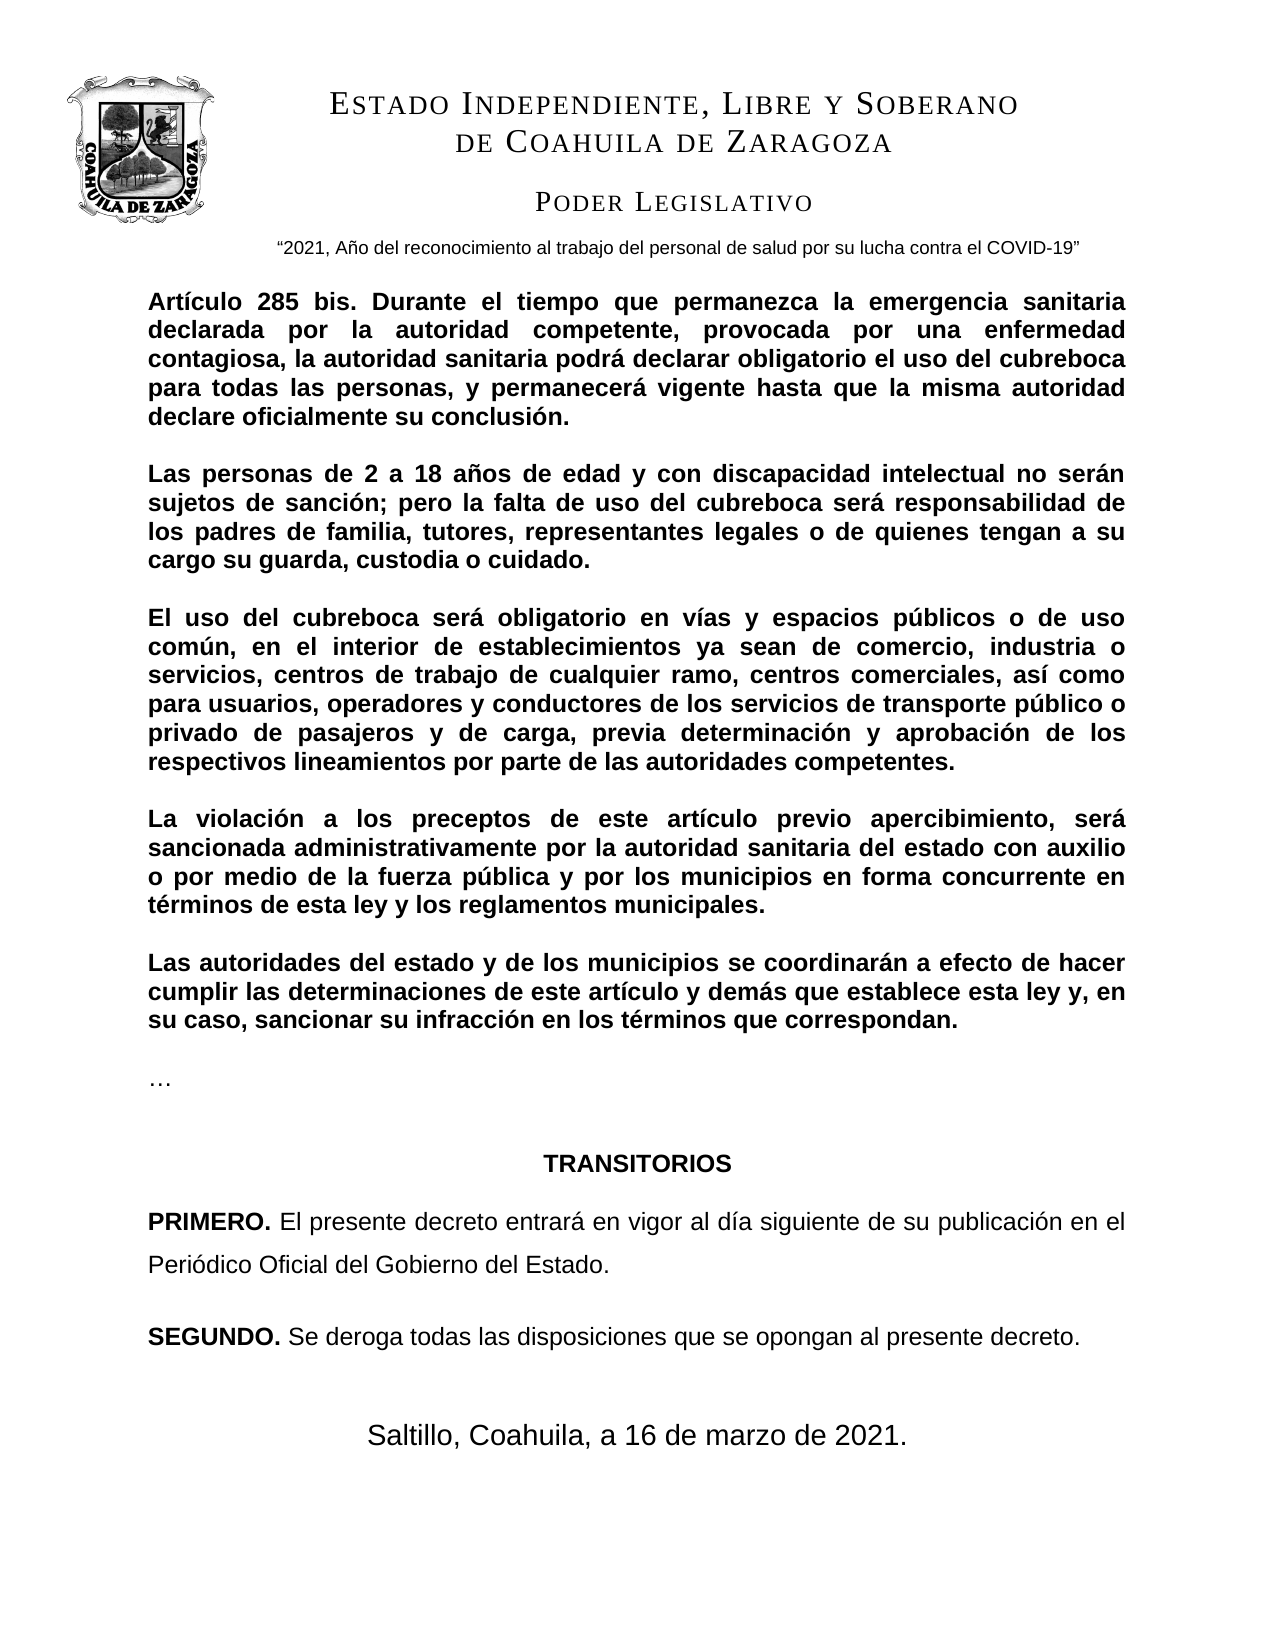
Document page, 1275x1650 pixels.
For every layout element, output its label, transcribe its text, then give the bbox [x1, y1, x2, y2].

text Artículo 285 bis. Durante el tiempo que permanezca la emergencia sanitaria declarada por la autoridad competente, provocada por una enfermedad contagiosa, la autoridad sanitaria podrá declarar obligatorio el uso del cubreboca para todas las personas, y permanecerá vigente hasta que la misma autoridad declare oficialmente su conclusión. [148, 287, 1127, 431]
text Las autoridades del estado y de los municipios se coordinarán a efecto de hacer cumplir las determinaciones de este artículo y demás que establece esta ley y, en su caso, sancionar su infracción en los términos que correspondan. [148, 948, 1127, 1034]
text PRIMERO. El presente decreto entrará en vigor al día siguiente de su publicación en el Periódico Oficial del Gobierno del Estado. [148, 1207, 1127, 1279]
text El uso del cubreboca será obligatorio en vías y espacios públicos o de uso común, en el interior de establecimientos ya sean de comercio, industria o servicios, centros de trabajo de cualquier ramo, centros comerciales, así como para usuarios, operadores y conductores de los servicios de transporte público o privado de pasajeros y de carga, previa determinación y aprobación de los respectivos lineamientos por parte de las autoridades competentes. [148, 603, 1127, 776]
text Las personas de 2 a 18 años de edad y con discapacidad intelectual no serán sujetos de sanción; pero la falta de uso del cubreboca será responsabilidad de los padres de familia, tutores, representantes legales o de quienes tengan a su cargo su guarda, custodia o cuidado. [148, 459, 1127, 574]
text … [148, 1063, 1127, 1092]
text La violación a los preceptos de este artículo previo apercibimiento, será sancionada administrativamente por la autoridad sanitaria del estado con auxilio o por medio de la fuerza pública y por los municipios en forma concurrente en términos de esta ley y los reglamentos municipales. [148, 804, 1127, 919]
text Saltillo, Coahuila, a 16 de marzo de 2021. [148, 1418, 1127, 1451]
text TRANSITORIOS [148, 1149, 1127, 1178]
text SEGUNDO. Se deroga todas las disposiciones que se opongan al presente decreto. [148, 1322, 1127, 1351]
picture [66, 76, 215, 223]
